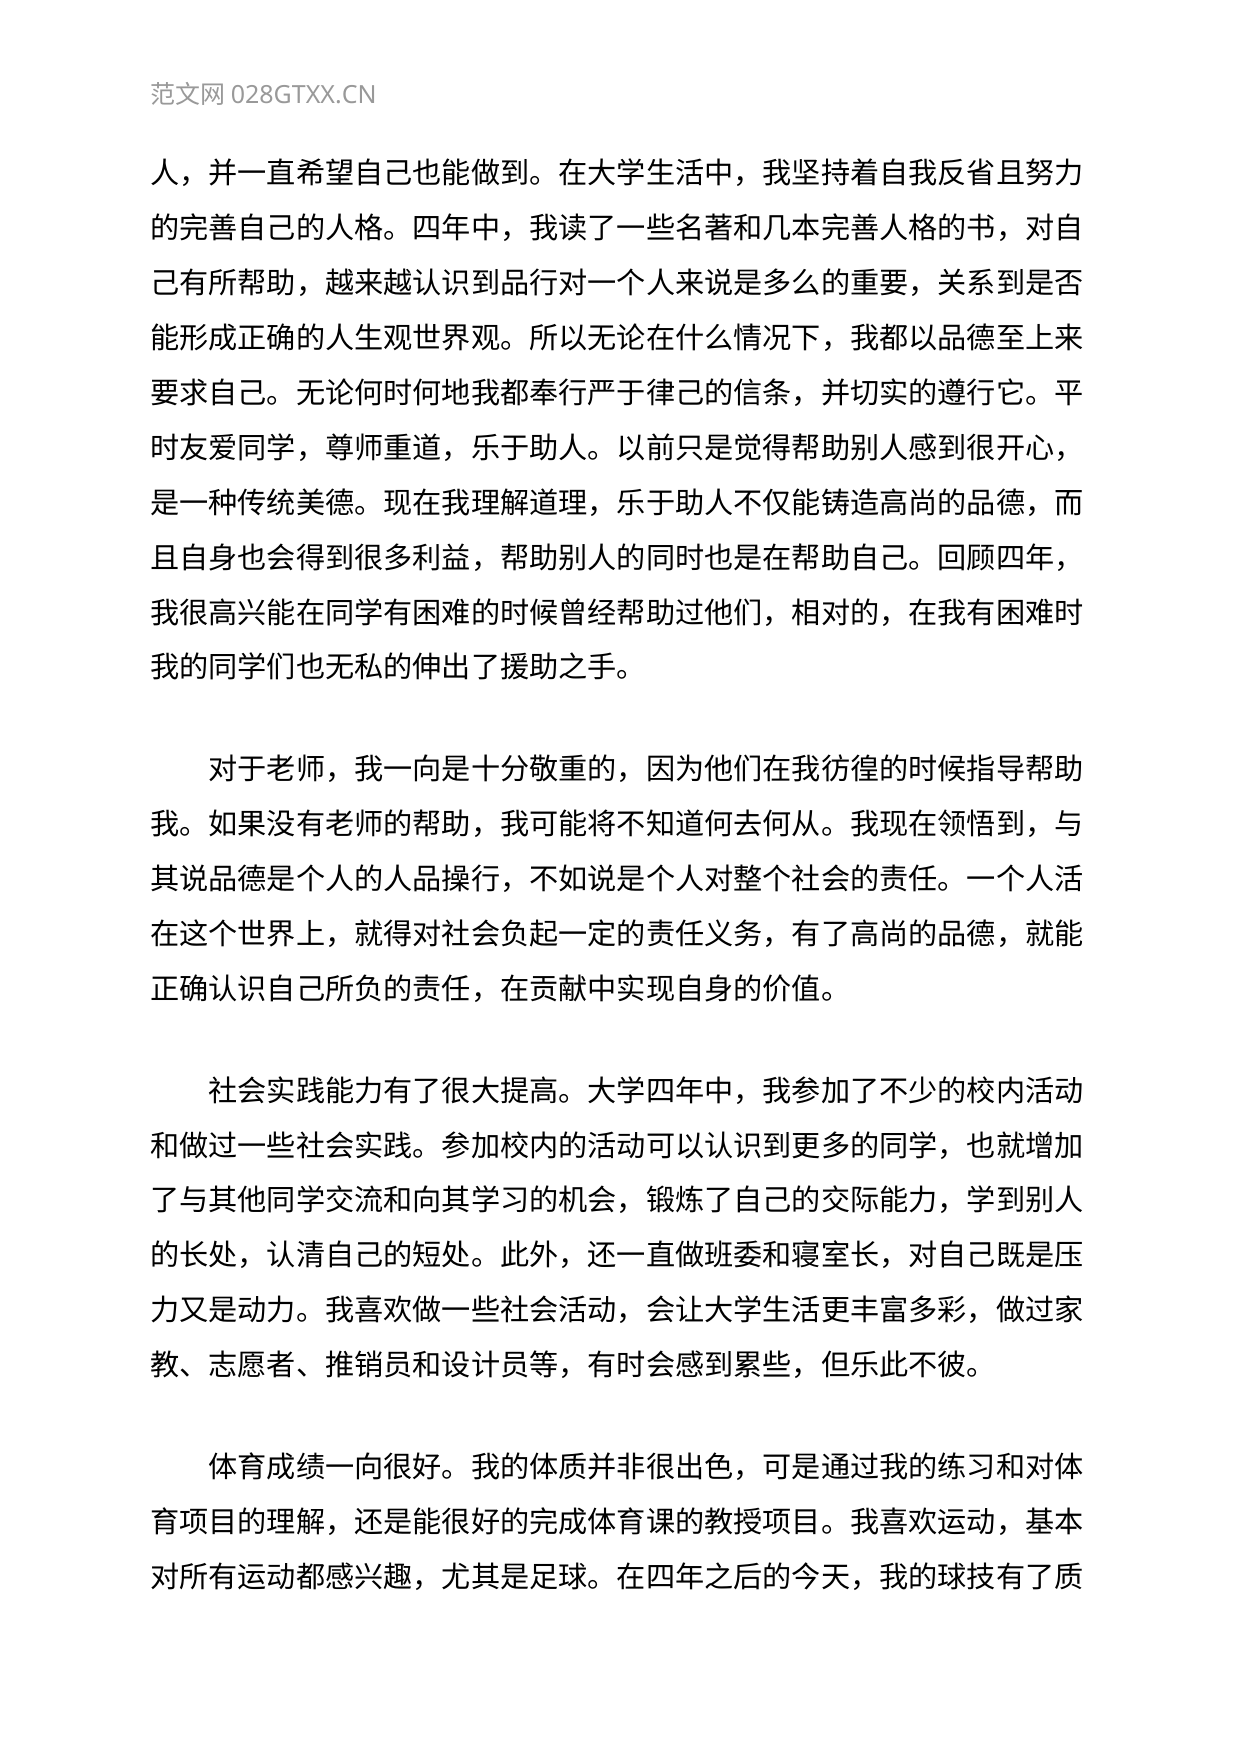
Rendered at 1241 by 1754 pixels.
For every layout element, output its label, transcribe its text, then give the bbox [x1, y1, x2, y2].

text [150, 1443, 1090, 1596]
text 社会实践能力有了很大提高。大学四年中，我参加了不少的校内活动和做过一些社会实践。参加校内的活动可以认识到更多的同学，也就增加了与其他同学交流和向其学习的机会，锻炼了自己的交际能力，学到别人的长处，认清自己的短处。此外，还一直做班委和寝室长，对自己既是压力又是动力。我喜欢做一些社会活动，会让大学生活更丰富多彩，做过家教、志愿者、推销员和设计员等，有时会感到累些，但乐此不彼。 [150, 1067, 1090, 1384]
text 对于老师，我一向是十分敬重的，因为他们在我彷徨的时候指导帮助我。如果没有老师的帮助，我可能将不知道何去何从。我现在领悟到，与其说品德是个人的人品操行，不如说是个人对整个社会的责任。一个人活在这个世界上，就得对社会负起一定的责任义务，有了高尚的品德，就能正确认识自己所负的责任，在贡献中实现自身的价值。 [150, 746, 1090, 1008]
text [150, 150, 1090, 686]
